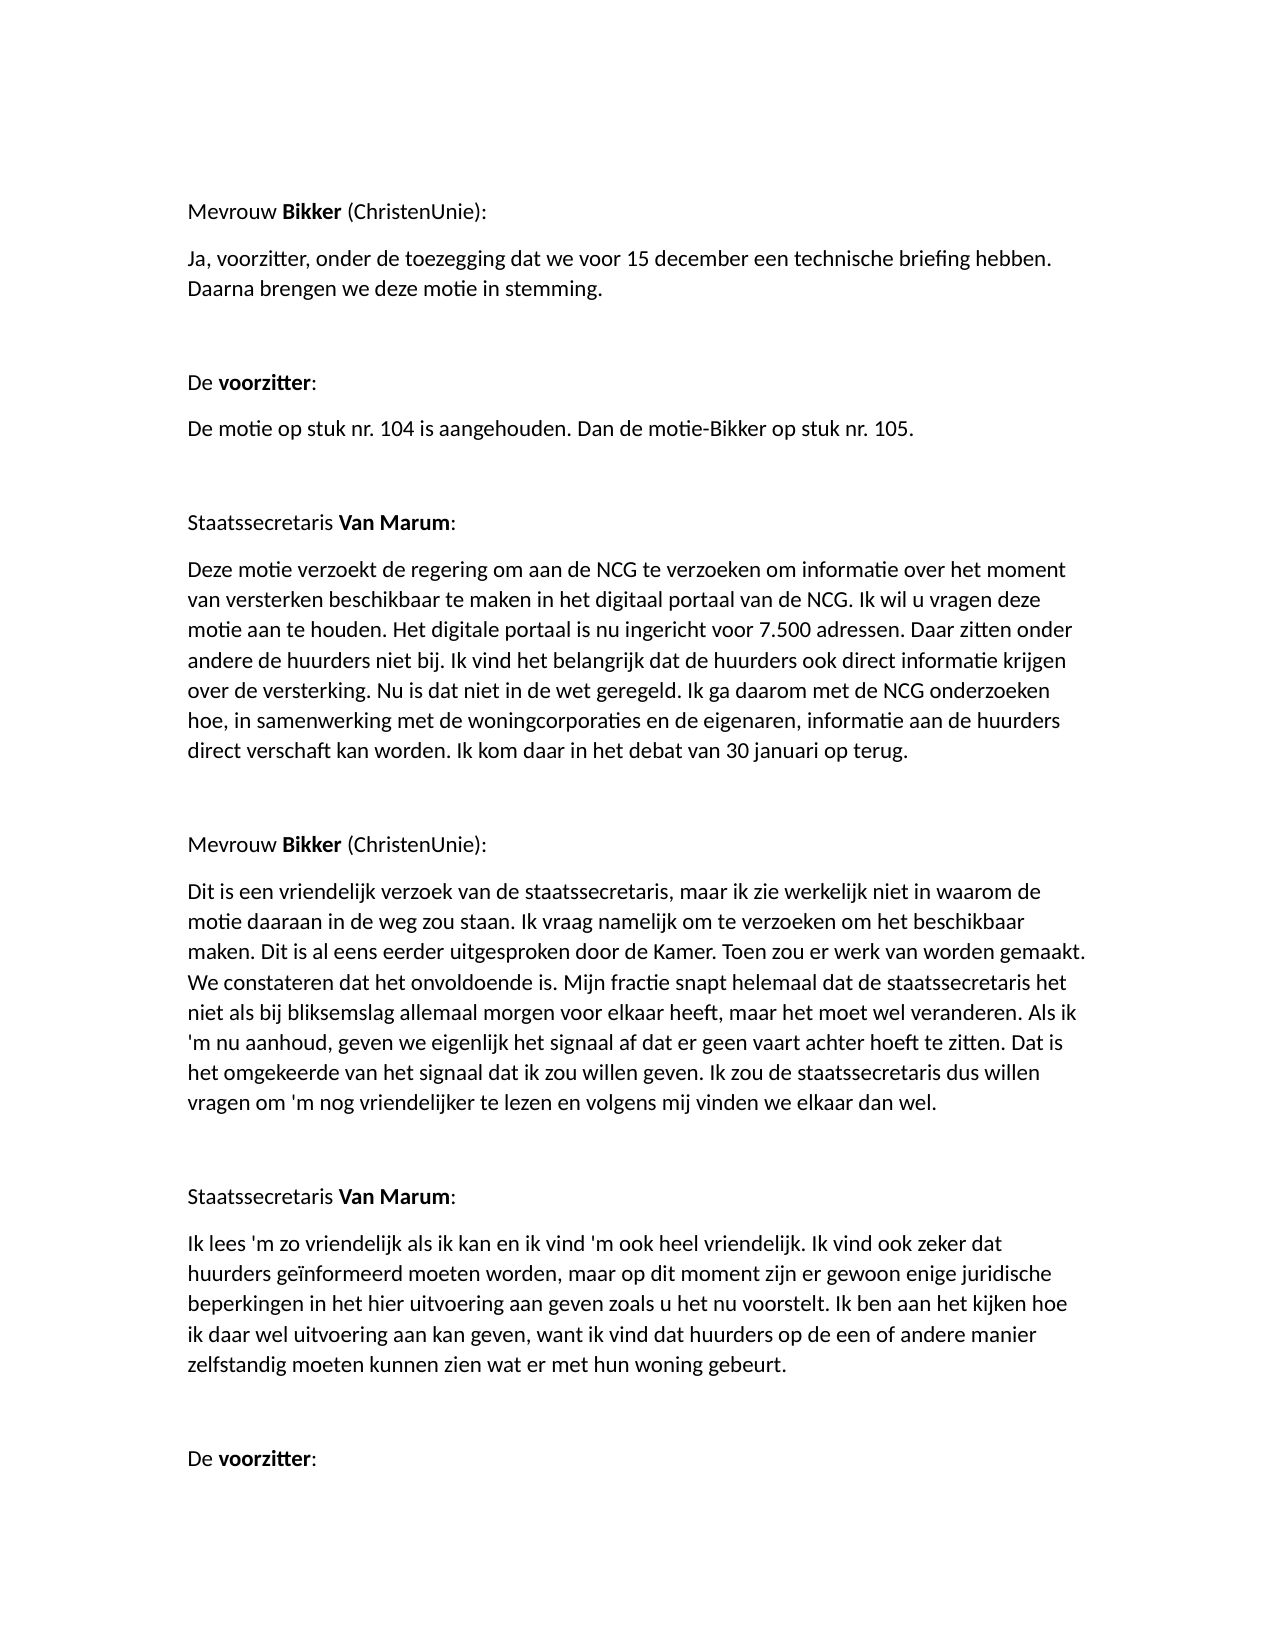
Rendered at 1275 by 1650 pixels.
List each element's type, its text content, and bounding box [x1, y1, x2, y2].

text Ja, voorzitter, onder de toezegging dat we voor 15 december een technische briefing hebben. Daarna brengen we deze motie in stemming. [187, 244, 1087, 302]
text Deze motie verzoekt de regering om aan de NCG te verzoeken om informatie over het moment van versterken beschikbaar te maken in het digitaal portaal van de NCG. Ik wil u vragen deze motie aan te houden. Het digitale portaal is nu ingericht voor 7.500 adressen. Daar zitten onder andere de huurders niet bij. Ik vind het belangrijk dat de huurders ook direct informatie krijgen over de versterking. Nu is dat niet in de wet geregeld. Ik ga daarom met de NCG onderzoeken hoe, in samenwerking met de woningcorporaties en de eigenaren, informatie aan de huurders direct verschaft kan worden. Ik kom daar in het debat van 30 januari op terug. [187, 555, 1087, 764]
text De motie op stuk nr. 104 is aangehouden. Dan de motie-Bikker op stuk nr. 105. [187, 414, 1087, 443]
text Mevrouw Bikker (ChristenUnie): [187, 197, 1087, 225]
text De voorzitter: [187, 368, 1087, 396]
text De voorzitter: [187, 1444, 1087, 1472]
text Staatssecretaris Van Marum: [187, 508, 1087, 536]
text Mevrouw Bikker (ChristenUnie): [187, 830, 1087, 858]
text Ik lees 'm zo vriendelijk als ik kan en ik vind 'm ook heel vriendelijk. Ik vind ook zeker dat huurders geïnformeerd moeten worden, maar op dit moment zijn er gewoon enige juridische beperkingen in het hier uitvoering aan geven zoals u het nu voorstelt. Ik ben aan het kijken hoe ik daar wel uitvoering aan kan geven, want ik vind dat huurders op de een of andere manier zelfstandig moeten kunnen zien wat er met hun woning gebeurt. [187, 1229, 1087, 1378]
text Staatssecretaris Van Marum: [187, 1182, 1087, 1210]
text Dit is een vriendelijk verzoek van de staatssecretaris, maar ik zie werkelijk niet in waarom de motie daaraan in de weg zou staan. Ik vraag namelijk om te verzoeken om het beschikbaar maken. Dit is al eens eerder uitgesproken door de Kamer. Toen zou er werk van worden gemaakt. We constateren dat het onvoldoende is. Mijn fractie snapt helemaal dat de staatssecretaris het niet als bij bliksemslag allemaal morgen voor elkaar heeft, maar het moet wel veranderen. Als ik 'm nu aanhoud, geven we eigenlijk het signaal af dat er geen vaart achter hoeft te zitten. Dat is het omgekeerde van het signaal dat ik zou willen geven. Ik zou de staatssecretaris dus willen vragen om 'm nog vriendelijker te lezen en volgens mij vinden we elkaar dan wel. [187, 877, 1087, 1117]
